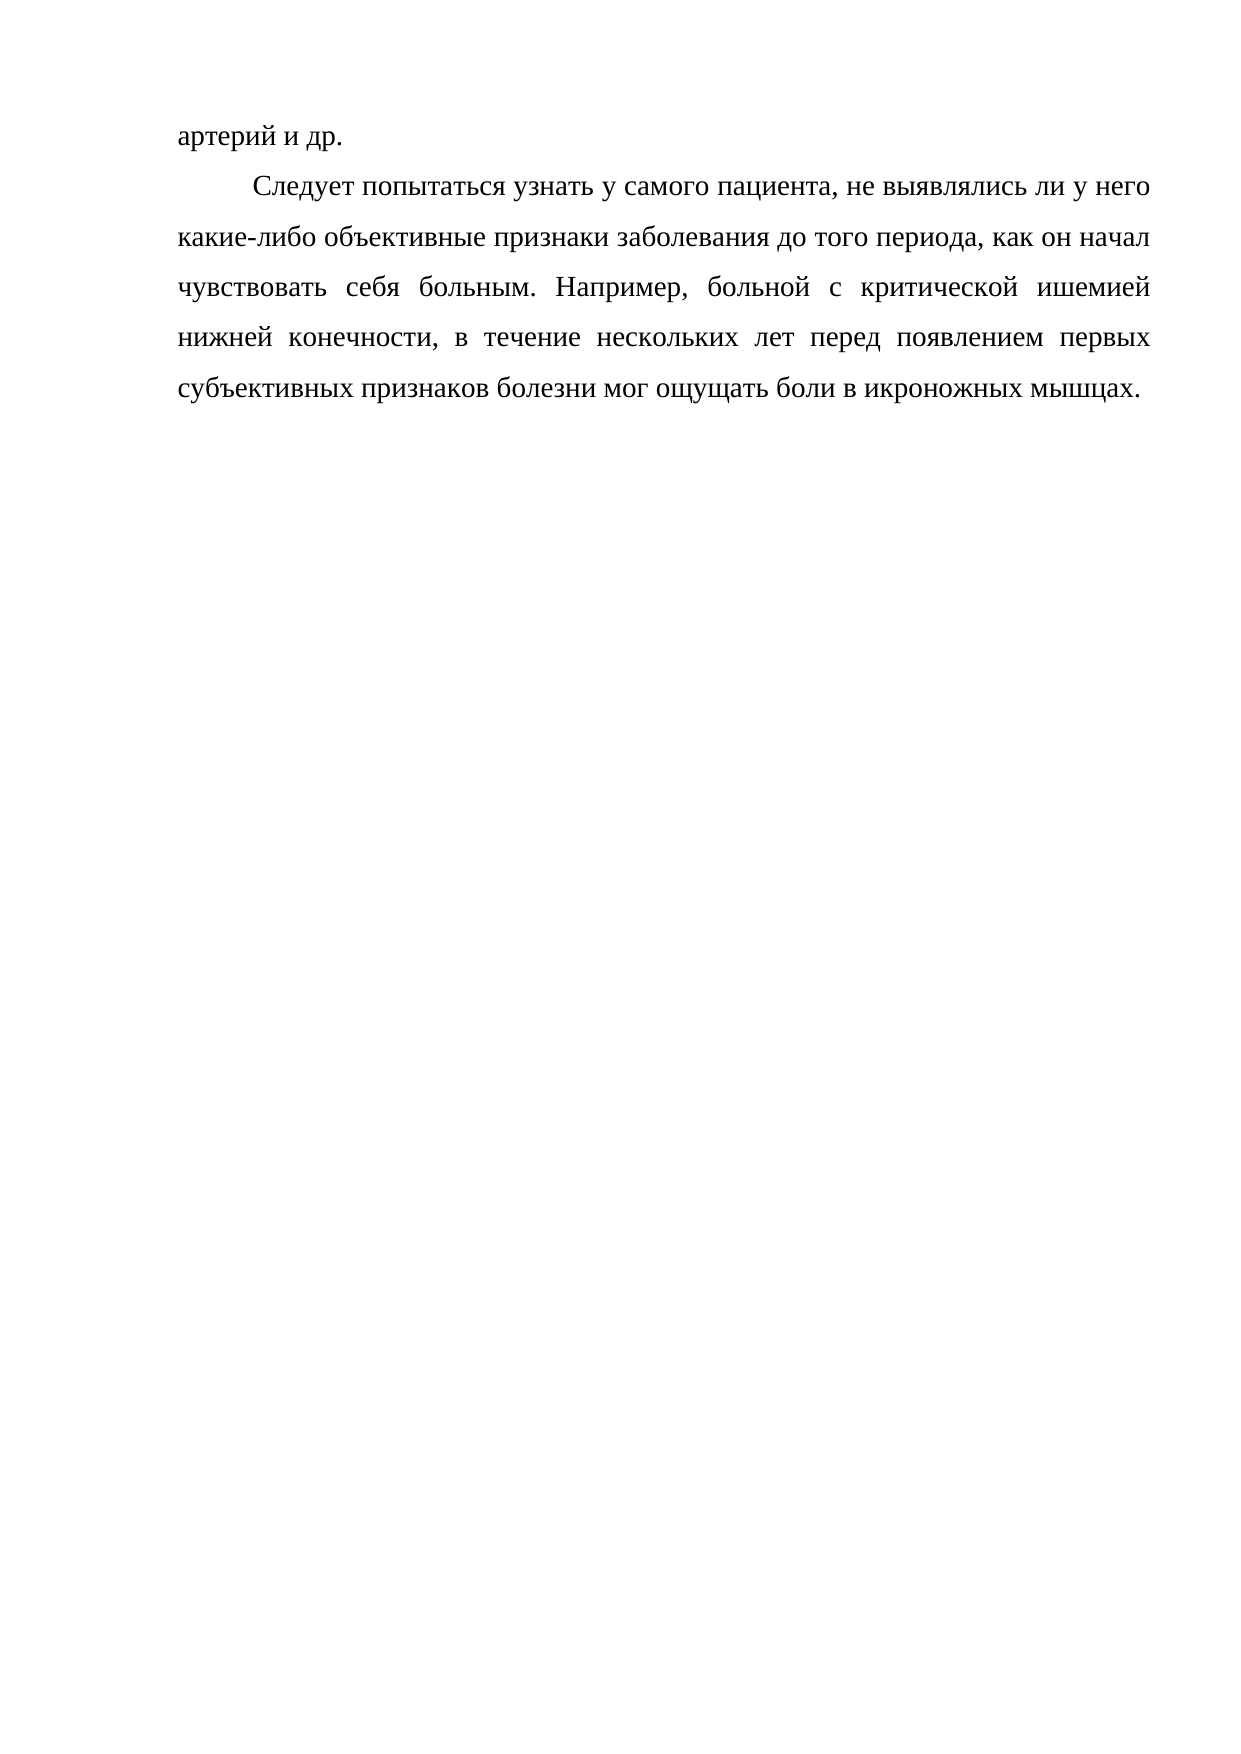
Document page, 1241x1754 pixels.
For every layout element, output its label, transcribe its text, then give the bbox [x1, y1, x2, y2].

text Следует попытаться узнать у самого пациента, не выявлялись ли у него какие-либо объективные признаки заболевания до того периода, как он начал чувствовать себя больным. Например, больной с критической ишемией нижней конечности, в течение нескольких лет перед появлением первых субъективных признаков болезни мог ощущать боли в икроножных мышцах. [177, 168, 1152, 403]
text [177, 118, 1152, 152]
